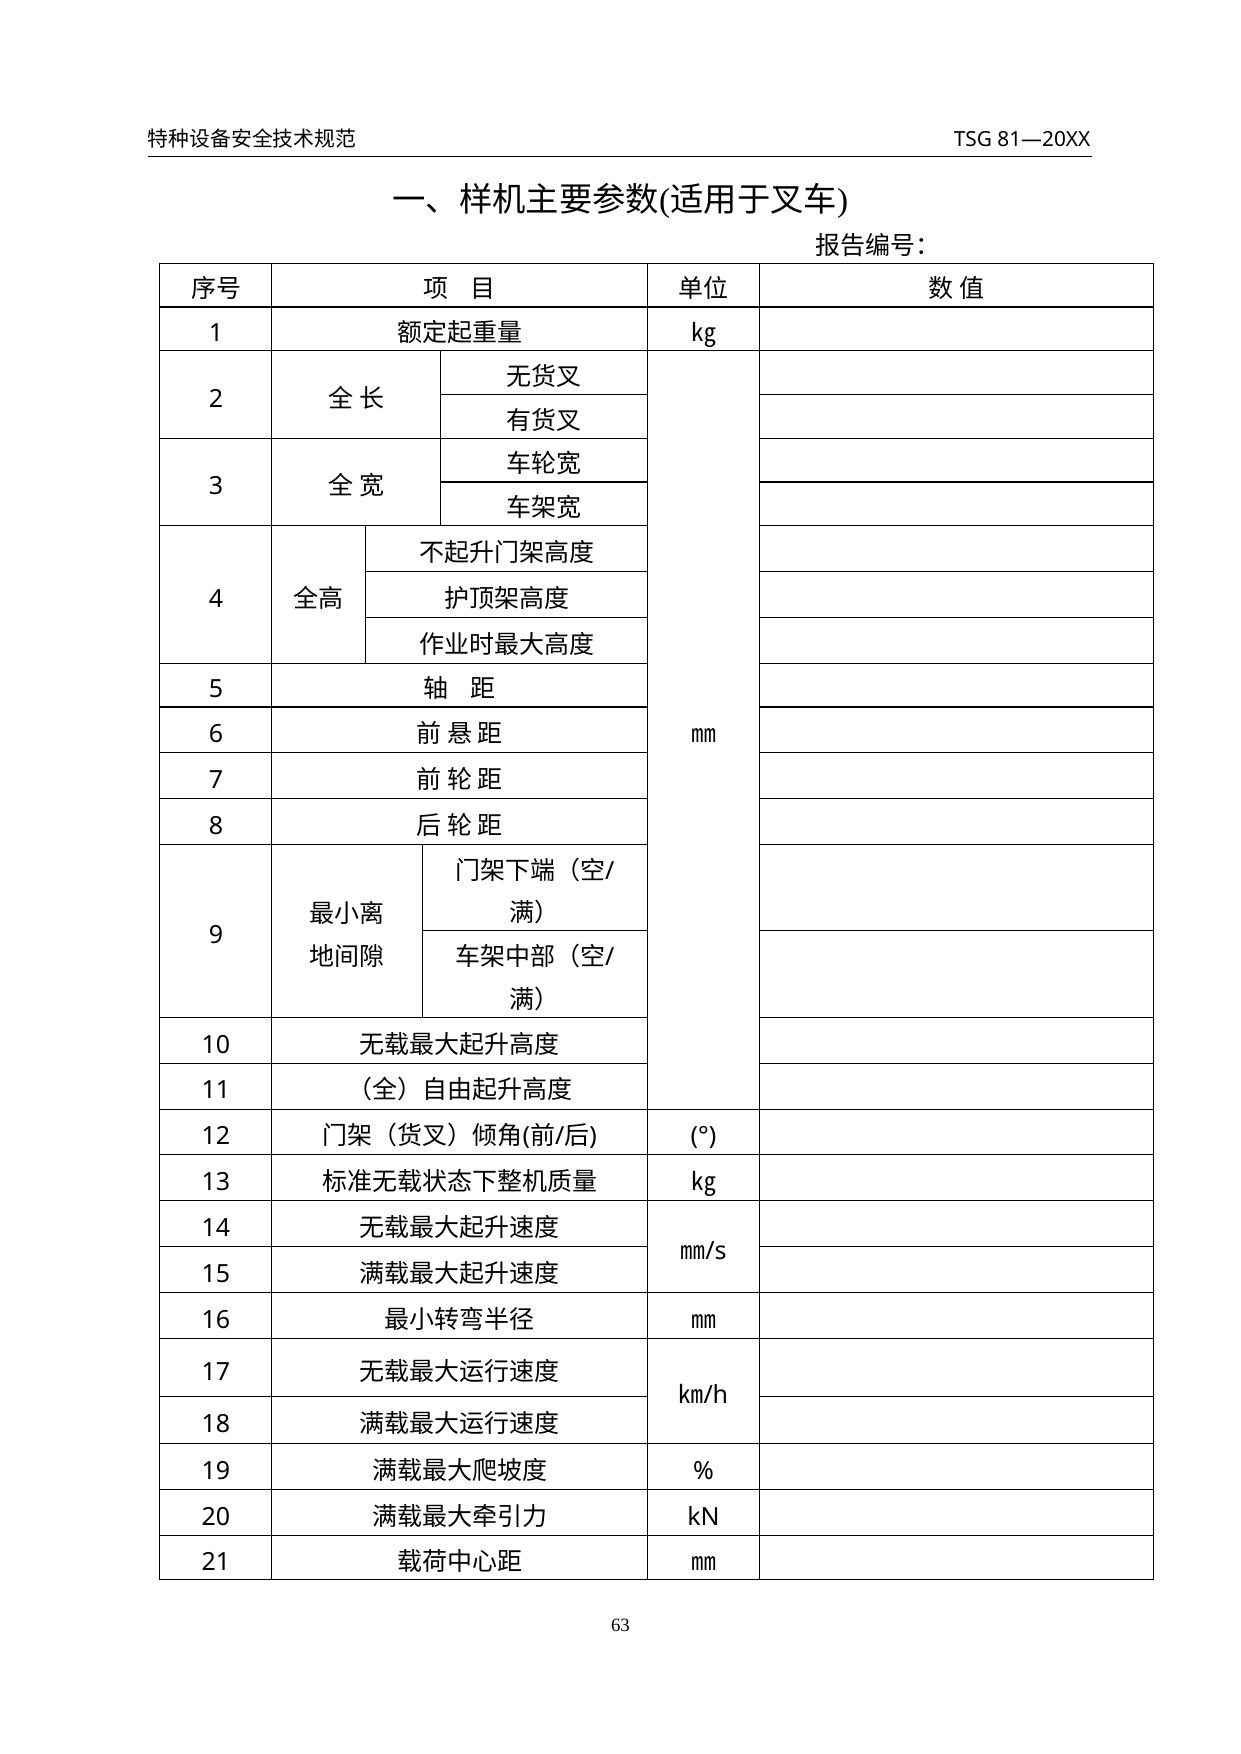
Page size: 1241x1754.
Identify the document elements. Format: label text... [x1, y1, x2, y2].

table_cell 满载最大起升速度 [272, 1247, 647, 1292]
table_cell 6 [160, 708, 271, 752]
table_cell 7 [160, 753, 271, 798]
table_cell 1 [160, 308, 271, 350]
table_cell kN [648, 1490, 759, 1535]
table_cell 额定起重量 [272, 308, 647, 350]
table_cell 12 [160, 1110, 271, 1154]
table_cell [760, 308, 1153, 350]
table_cell 车轮宽 [441, 439, 647, 481]
table_cell [760, 708, 1153, 752]
table_cell [760, 351, 1153, 394]
table_cell [760, 1155, 1153, 1200]
table_cell [760, 845, 1153, 930]
table_cell ㎏ [648, 308, 759, 350]
table_cell 13 [160, 1155, 271, 1200]
table_cell ㎜ [648, 351, 759, 1108]
table_cell 后 轮 距 [272, 799, 647, 844]
table_cell 满载最大爬坡度 [272, 1444, 647, 1489]
table_cell 18 [160, 1397, 271, 1443]
table_cell ㎜/s [648, 1201, 759, 1292]
table_cell 9 [160, 845, 271, 1017]
table_cell 2 [160, 351, 271, 438]
table_cell ㎞/h [648, 1339, 759, 1443]
table_cell 无载最大起升速度 [272, 1201, 647, 1246]
table_cell ㎏ [648, 1155, 759, 1200]
table_cell [760, 1397, 1153, 1443]
table_cell ㎜ [648, 1536, 759, 1578]
table_cell 16 [160, 1293, 271, 1338]
table_cell 门架下端（空/满） [423, 845, 647, 930]
table_cell [760, 1339, 1153, 1396]
table_cell [760, 1110, 1153, 1154]
table_cell 标准无载状态下整机质量 [272, 1155, 647, 1200]
table_header 数 值 [760, 264, 1153, 306]
table_cell 车架中部（空/满） [423, 931, 647, 1017]
table_cell 无货叉 [441, 351, 647, 394]
table_cell 19 [160, 1444, 271, 1489]
table_cell [760, 799, 1153, 844]
table_cell 14 [160, 1201, 271, 1246]
table_cell 10 [160, 1018, 271, 1063]
table_cell [760, 395, 1153, 438]
table_header 项 目 [272, 264, 647, 306]
table_cell 无载最大起升高度 [272, 1018, 647, 1063]
table_cell 最小转弯半径 [272, 1293, 647, 1338]
table_header 序号 [160, 264, 271, 306]
table_cell 21 [160, 1536, 271, 1578]
table_cell 全 宽 [272, 439, 440, 525]
table_cell [760, 1444, 1153, 1489]
table_cell 车架宽 [441, 483, 647, 525]
table_cell 17 [160, 1339, 271, 1396]
table_cell 全 长 [272, 351, 440, 438]
text 一、样机主要参数(适用于叉车) [148, 177, 1092, 220]
table_cell [760, 526, 1153, 571]
table_cell [760, 1490, 1153, 1535]
table_cell [760, 572, 1153, 617]
table_cell (°) [648, 1110, 759, 1154]
table_cell 最小离 地间隙 [272, 845, 422, 1017]
table_cell 有货叉 [441, 395, 647, 438]
table_cell 不起升门架高度 [366, 526, 647, 571]
table_cell 20 [160, 1490, 271, 1535]
table_cell 11 [160, 1064, 271, 1108]
table_cell 8 [160, 799, 271, 844]
table_cell 作业时最大高度 [366, 618, 647, 663]
table_cell 载荷中心距 [272, 1536, 647, 1578]
table_cell [760, 1536, 1153, 1578]
table_cell [760, 483, 1153, 525]
table_cell （全）自由起升高度 [272, 1064, 647, 1108]
table_cell 前 悬 距 [272, 708, 647, 752]
table_cell 4 [160, 526, 271, 663]
table_cell [760, 753, 1153, 798]
table_cell [760, 439, 1153, 481]
table_cell 护顶架高度 [366, 572, 647, 617]
table_cell 门架（货叉）倾角(前/后) [272, 1110, 647, 1154]
table_cell ㎜ [648, 1293, 759, 1338]
table_cell 无载最大运行速度 [272, 1339, 647, 1396]
table_cell % [648, 1444, 759, 1489]
table_header 单位 [648, 264, 759, 306]
table_cell 满载最大牵引力 [272, 1490, 647, 1535]
table_cell [760, 618, 1153, 663]
table_cell 满载最大运行速度 [272, 1397, 647, 1443]
table_cell [760, 1201, 1153, 1246]
table_cell [760, 664, 1153, 706]
table_cell [760, 1293, 1153, 1338]
table_cell 轴 距 [272, 664, 647, 706]
table_cell 15 [160, 1247, 271, 1292]
table_cell [760, 1247, 1153, 1292]
table_cell [760, 1018, 1153, 1063]
table_cell 3 [160, 439, 271, 525]
table_cell 前 轮 距 [272, 753, 647, 798]
table_cell 5 [160, 664, 271, 706]
table_cell [760, 1064, 1153, 1108]
text 报告编号： [148, 220, 1092, 263]
table_cell 全高 [272, 526, 365, 663]
table_cell [760, 931, 1153, 1017]
